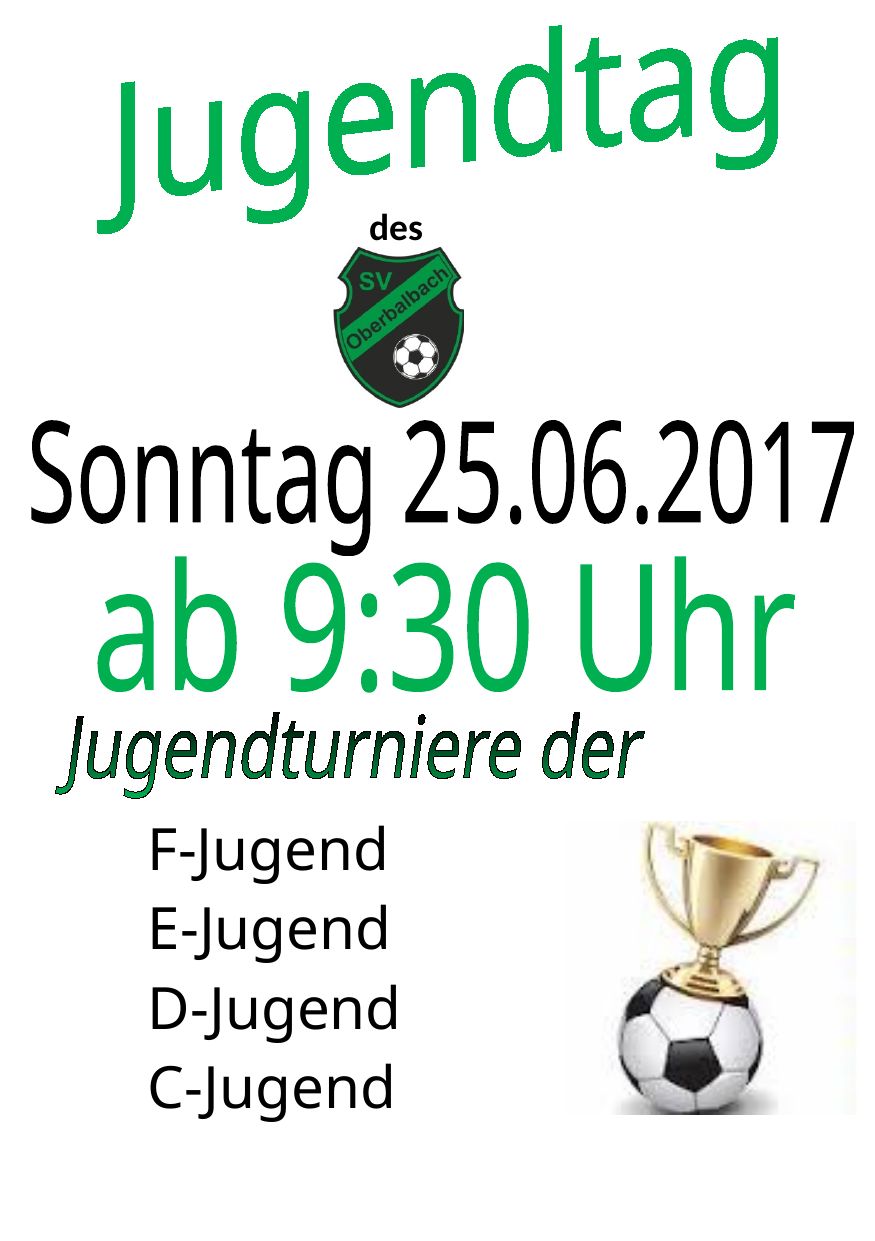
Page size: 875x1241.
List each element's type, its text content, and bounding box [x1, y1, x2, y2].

text C-Jugend [148, 1046, 726, 1126]
text E-Jugend [148, 887, 726, 967]
picture [726, 821, 857, 1115]
picture [333, 247, 464, 408]
text des [148, 204, 726, 249]
text F-Jugend [148, 808, 726, 887]
text D-Jugend [148, 967, 726, 1046]
